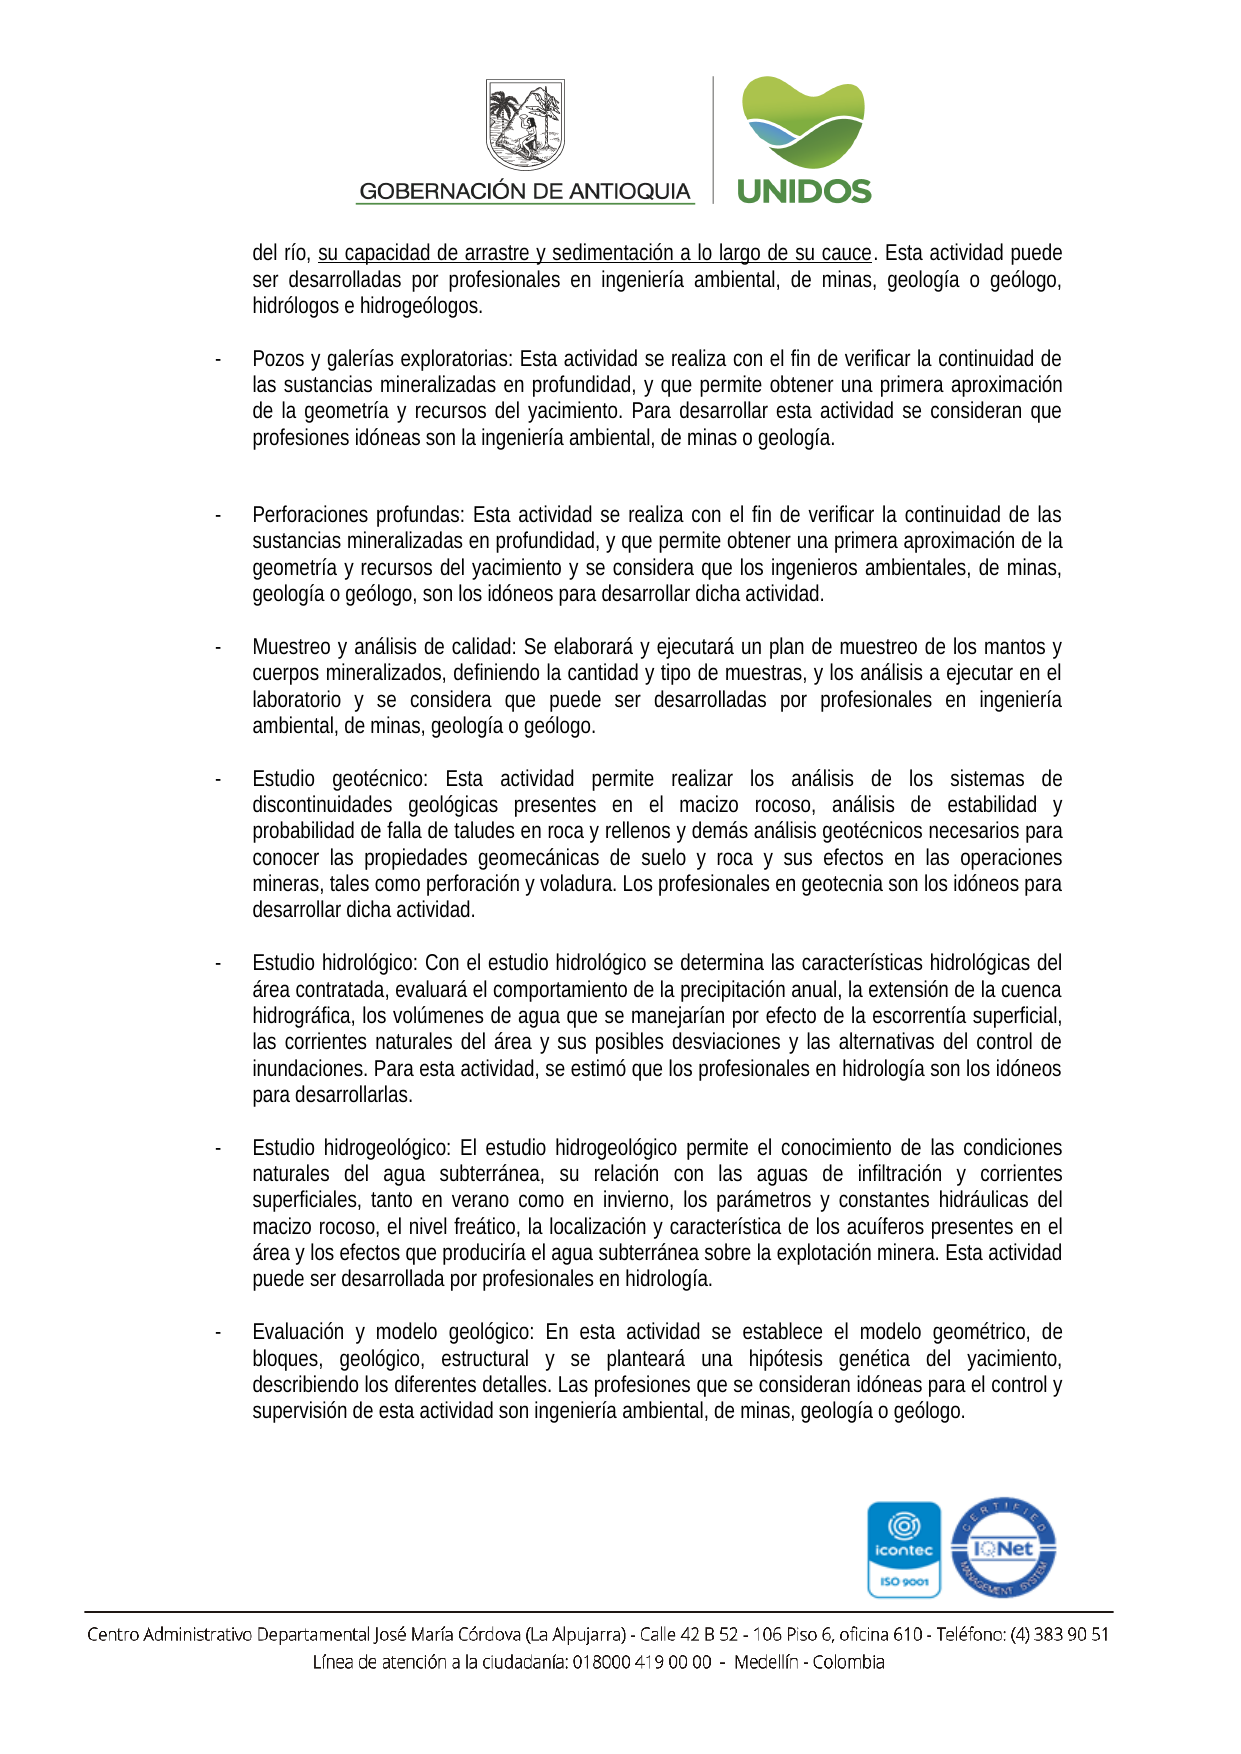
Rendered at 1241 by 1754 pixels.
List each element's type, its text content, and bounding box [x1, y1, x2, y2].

list Pozos y galerías exploratorias: Esta actividad se realiza con el fin de verificar la continuidad de las sustancias mineralizadas en profundidad, y que permite obtener una primera aproximación de la geometría y recursos del yacimiento. Para desarrollar esta actividad se consideran que profesiones idóneas son la ingeniería ambiental, de minas o geología. [215, 345, 1063, 450]
picture [0, 1604, 1197, 1711]
list Perforaciones profundas: Esta actividad se realiza con el fin de verificar la continuidad de las sustancias mineralizadas en profundidad, y que permite obtener una primera aproximación de la geometría y recursos del yacimiento y se considera que los ingenieros ambientales, de minas, geología o geólogo, son los idóneos para desarrollar dicha actividad. [215, 501, 1063, 607]
picture [342, 73, 899, 212]
list Estudio hidrológico: Con el estudio hidrológico se determina las características hidrológicas del área contratada, evaluará el comportamiento de la precipitación anual, la extensión de la cuenca hidrográfica, los volúmenes de agua que se manejarían por efecto de la escorrentía superficial, las corrientes naturales del área y sus posibles desviaciones y las alternativas del control de inundaciones. Para esta actividad, se estimó que los profesionales en hidrología son los idóneos para desarrollarlas. [215, 949, 1063, 1107]
list Estudio hidrogeológico: El estudio hidrogeológico permite el conocimiento de las condiciones naturales del agua subterránea, su relación con las aguas de infiltración y corrientes superficiales, tanto en verano como en invierno, los parámetros y constantes hidráulicas del macizo rocoso, el nivel freático, la localización y característica de los acuíferos presentes en el área y los efectos que produciría el agua subterránea sobre la explotación minera. Esta actividad puede ser desarrollada por profesionales en hidrología. [215, 1134, 1063, 1292]
list Muestreo y análisis de calidad: Se elaborará y ejecutará un plan de muestreo de los mantos y cuerpos mineralizados, definiendo la cantidad y tipo de muestras, y los análisis a ejecutar en el laboratorio y se considera que puede ser desarrolladas por profesionales en ingeniería ambiental, de minas, geología o geólogo. [215, 633, 1063, 738]
picture [856, 1493, 1063, 1603]
list Estudio geotécnico: Esta actividad permite realizar los análisis de los sistemas de discontinuidades geológicas presentes en el macizo rocoso, análisis de estabilidad y probabilidad de falla de taludes en roca y rellenos y demás análisis geotécnicos necesarios para conocer las propiedades geomecánicas de suelo y roca y sus efectos en las operaciones mineras, tales como perforación y voladura. Los profesionales en geotecnia son los idóneos para desarrollar dicha actividad. [215, 765, 1063, 923]
list Evaluación y modelo geológico: En esta actividad se establece el modelo geométrico, de bloques, geológico, estructural y se planteará una hipótesis genética del yacimiento, describiendo los diferentes detalles. Las profesiones que se consideran idóneas para el control y supervisión de esta actividad son ingeniería ambiental, de minas, geología o geólogo. [215, 1318, 1063, 1423]
